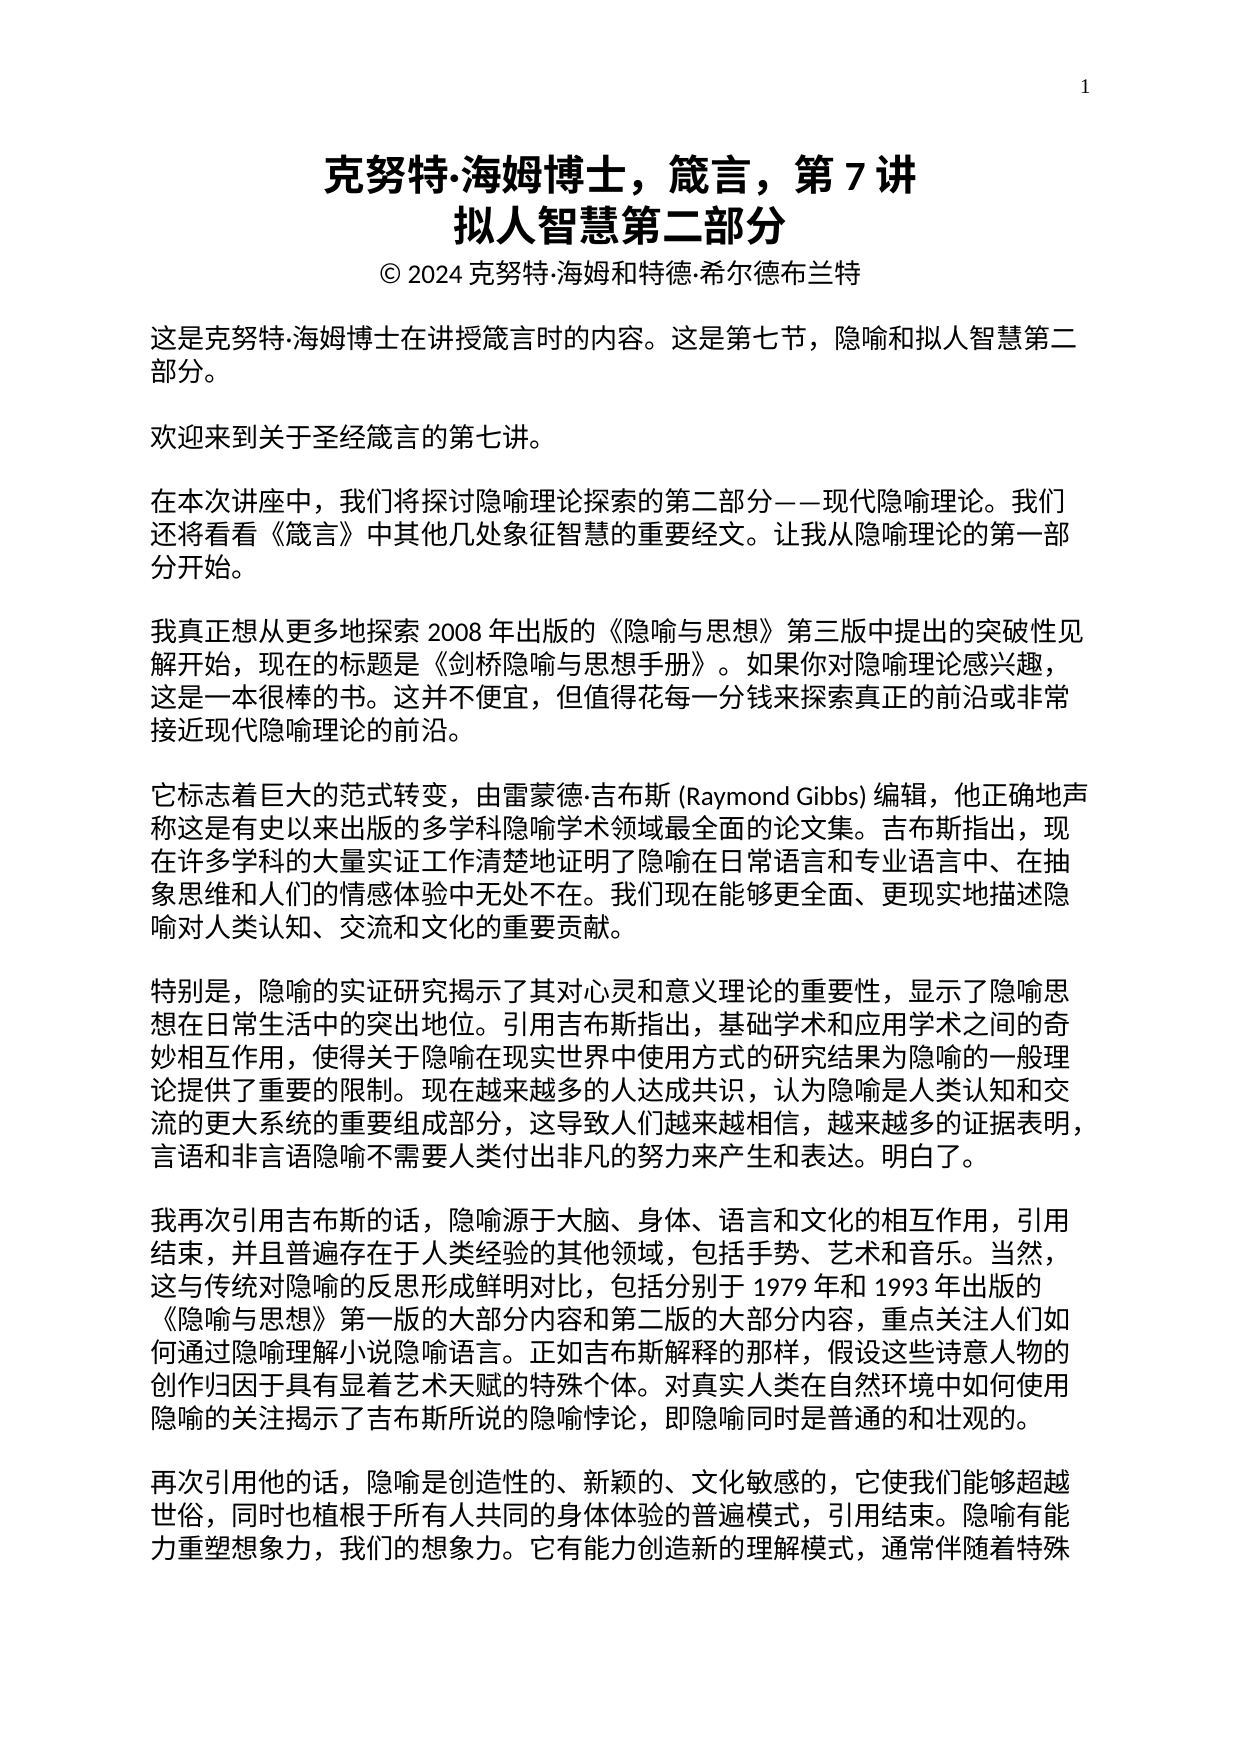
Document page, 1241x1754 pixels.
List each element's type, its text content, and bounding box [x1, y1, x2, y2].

text © 2024 克努特·海姆和特德·希尔德布兰特 [150, 252, 1090, 291]
text 欢迎来到关于圣经箴言的第七讲。 [150, 421, 1090, 454]
text 这是克努特·海姆博士在讲授箴言时的内容。这是第七节，隐喻和拟人智慧第二部分。 [150, 322, 1090, 388]
text 拟人智慧第二部分 [150, 201, 1090, 252]
text 我真正想从更多地探索 2008 年出版的《隐喻与思想》第三版中提出的突破性见解开始，现在的标题是《剑桥隐喻与思想手册》。如果你对隐喻理论感兴趣，这是一本很棒的书。这并不便宜，但值得花每一分钱来探索真正的前沿或非常接近现代隐喻理论的前沿。 [150, 616, 1090, 748]
text 特别是，隐喻的实证研究揭示了其对心灵和意义理论的重要性，显示了隐喻思想在日常生活中的突出地位。引用吉布斯指出，基础学术和应用学术之间的奇妙相互作用，使得关于隐喻在现实世界中使用方式的研究结果为隐喻的一般理论提供了重要的限制。现在越来越多的人达成共识，认为隐喻是人类认知和交流的更大系统的重要组成部分，这导致人们越来越相信，越来越多的证据表明，言语和非言语隐喻不需要人类付出非凡的努力来产生和表达。明白了。 [150, 975, 1090, 1173]
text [150, 1467, 1090, 1566]
text 它标志着巨大的范式转变，由雷蒙德·吉布斯 (Raymond Gibbs) 编辑，他正确地声称这是有史以来出版的多学科隐喻学术领域最全面的论文集。吉布斯指出，现在许多学科的大量实证工作清楚地证明了隐喻在日常语言和专业语言中、在抽象思维和人们的情感体验中无处不在。我们现在能够更全面、更现实地描述隐喻对人类认知、交流和文化的重要贡献。 [150, 779, 1090, 944]
text 我再次引用吉布斯的话，隐喻源于大脑、身体、语言和文化的相互作用，引用结束，并且普遍存在于人类经验的其他领域，包括手势、艺术和音乐。当然，这与传统对隐喻的反思形成鲜明对比，包括分别于 1979 年和 1993 年出版的《隐喻与思想》第一版的大部分内容和第二版的大部分内容，重点关注人们如何通过隐喻理解小说隐喻语言。正如吉布斯解释的那样，假设这些诗意人物的创作归因于具有显着艺术天赋的特殊个体。对真实人类在自然环境中如何使用隐喻的关注揭示了吉布斯所说的隐喻悖论，即隐喻同时是普通的和壮观的。 [150, 1204, 1090, 1435]
text 在本次讲座中，我们将探讨隐喻理论探索的第二部分——现代隐喻理论。我们还将看看《箴言》中其他几处象征智慧的重要经文。让我从隐喻理论的第一部分开始。 [150, 485, 1090, 584]
text 克努特·海姆博士，箴言，第 7 讲 [150, 150, 1090, 201]
